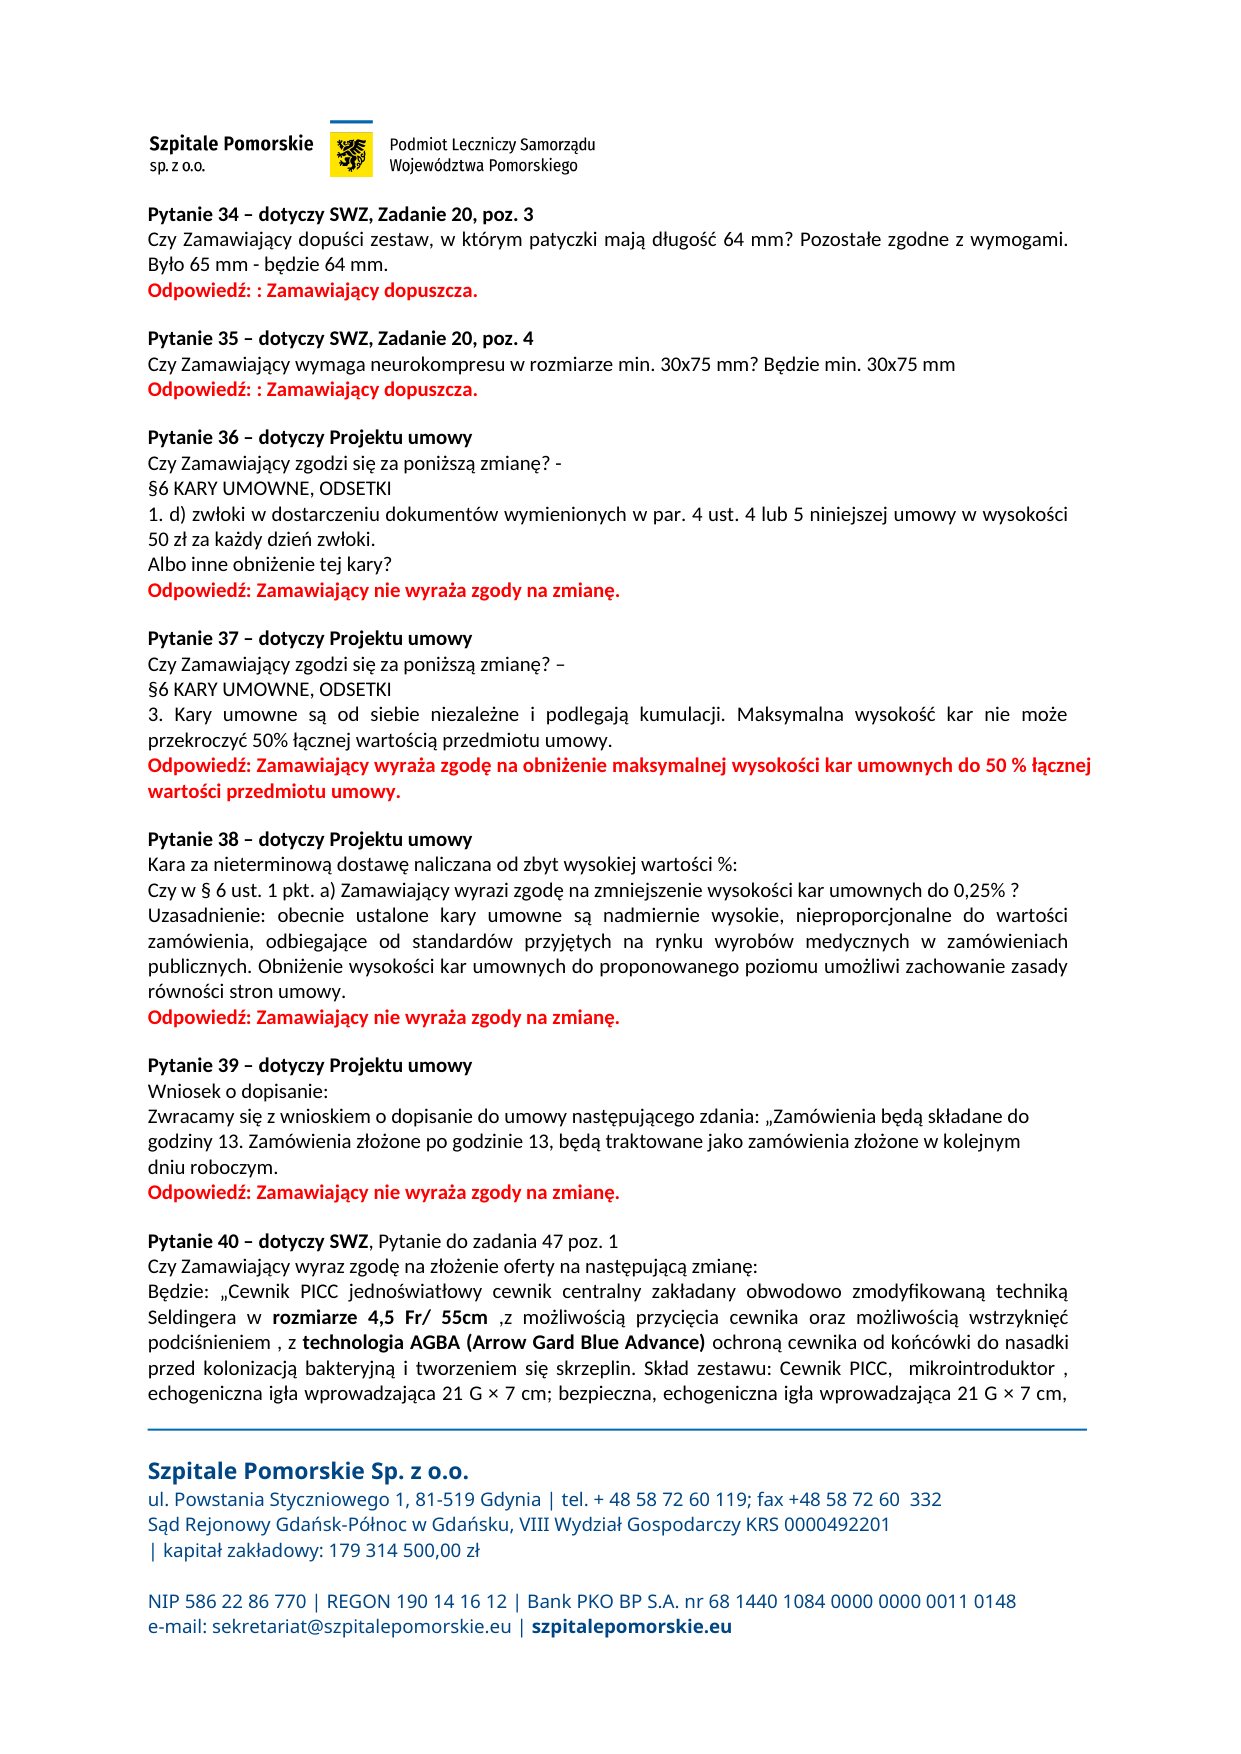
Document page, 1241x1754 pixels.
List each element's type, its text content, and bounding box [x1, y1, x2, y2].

text Czy w § 6 ust. 1 pkt. a) Zamawiający wyrazi zgodę na zmniejszenie wysokości kar umownych do 0,25% ? [148, 877, 1070, 902]
text Odpowiedź: : Zamawiający dopuszcza. [148, 277, 1093, 302]
text Pytanie 37 – dotyczy Projektu umowy [148, 625, 1093, 651]
text §6 KARY UMOWNE, ODSETKI [148, 676, 1070, 702]
text Czy Zamawiający zgodzi się za poniższą zmianę? - [148, 450, 1070, 475]
picture [147, 118, 596, 178]
text §6 KARY UMOWNE, ODSETKI [148, 475, 1070, 501]
text Zwracamy się z wnioskiem o dopisanie do umowy następującego zdania: „Zamówienia będą składane do [148, 1103, 1070, 1129]
text godziny 13. Zamówienia złożone po godzinie 13, będą traktowane jako zamówienia złożone w kolejnym [148, 1129, 1070, 1154]
list 3. Kary umowne są od siebie niezależne i podlegają kumulacji. Maksymalna wysokość kar nie może przekroczyć 50% łącznej wartością przedmiotu umowy. [148, 702, 1070, 752]
text Odpowiedź: Zamawiający wyraża zgodę na obniżenie maksymalnej wysokości kar umownych do 50 % łącznej wartości przedmiotu umowy. [148, 752, 1093, 803]
text Wniosek o dopisanie: [148, 1078, 1070, 1103]
text Kara za nieterminową dostawę naliczana od zbyt wysokiej wartości %: [148, 852, 1070, 877]
list Czy Zamawiający wymaga neurokompresu w rozmiarze min. 30x75 mm? Będzie min. 30x75 mm [148, 351, 1070, 376]
text Pytanie 40 – dotyczy SWZ, Pytanie do zadania 47 poz. 1 [148, 1228, 1093, 1253]
text Uzasadnienie: obecnie ustalone kary umowne są nadmiernie wysokie, nieproporcjonalne do wartości zamówienia, odbiegające od standardów przyjętych na rynku wyrobów medycznych w zamówieniach publicznych. Obniżenie wysokości kar umownych do proponowanego poziomu umożliwi zachowanie zasady równości stron umowy. [148, 902, 1070, 1004]
text Pytanie 34 – dotyczy SWZ, Zadanie 20, poz. 3 [148, 201, 1093, 226]
text Czy Zamawiający zgodzi się za poniższą zmianę? – [148, 651, 1093, 676]
text Odpowiedź: : Zamawiający dopuszcza. [148, 376, 1093, 402]
text Odpowiedź: Zamawiający nie wyraża zgody na zmianę. [148, 1004, 1093, 1029]
text 1. d) zwłoki w dostarczeniu dokumentów wymienionych w par. 4 ust. 4 lub 5 niniejszej umowy w wysokości 50 zł za każdy dzień zwłoki. [148, 501, 1070, 552]
text Pytanie 36 – dotyczy Projektu umowy [148, 424, 1093, 450]
text Pytanie 35 – dotyczy SWZ, Zadanie 20, poz. 4 [148, 325, 1093, 351]
text Odpowiedź: Zamawiający nie wyraża zgody na zmianę. [148, 577, 1093, 602]
list Albo inne obniżenie tej kary? [148, 552, 1070, 577]
text Pytanie 38 – dotyczy Projektu umowy [148, 826, 1093, 852]
list Czy Zamawiający dopuści zestaw, w którym patyczki mają długość 64 mm? Pozostałe zgodne z wymogami. Było 65 mm - będzie 64 mm. [148, 226, 1070, 277]
text Odpowiedź: Zamawiający nie wyraża zgody na zmianę. [148, 1179, 1093, 1205]
text Czy Zamawiający wyraz zgodę na złożenie oferty na następującą zmianę: [148, 1253, 1070, 1279]
list dniu roboczym. [148, 1154, 1070, 1179]
text Pytanie 39 – dotyczy Projektu umowy [148, 1052, 1093, 1078]
